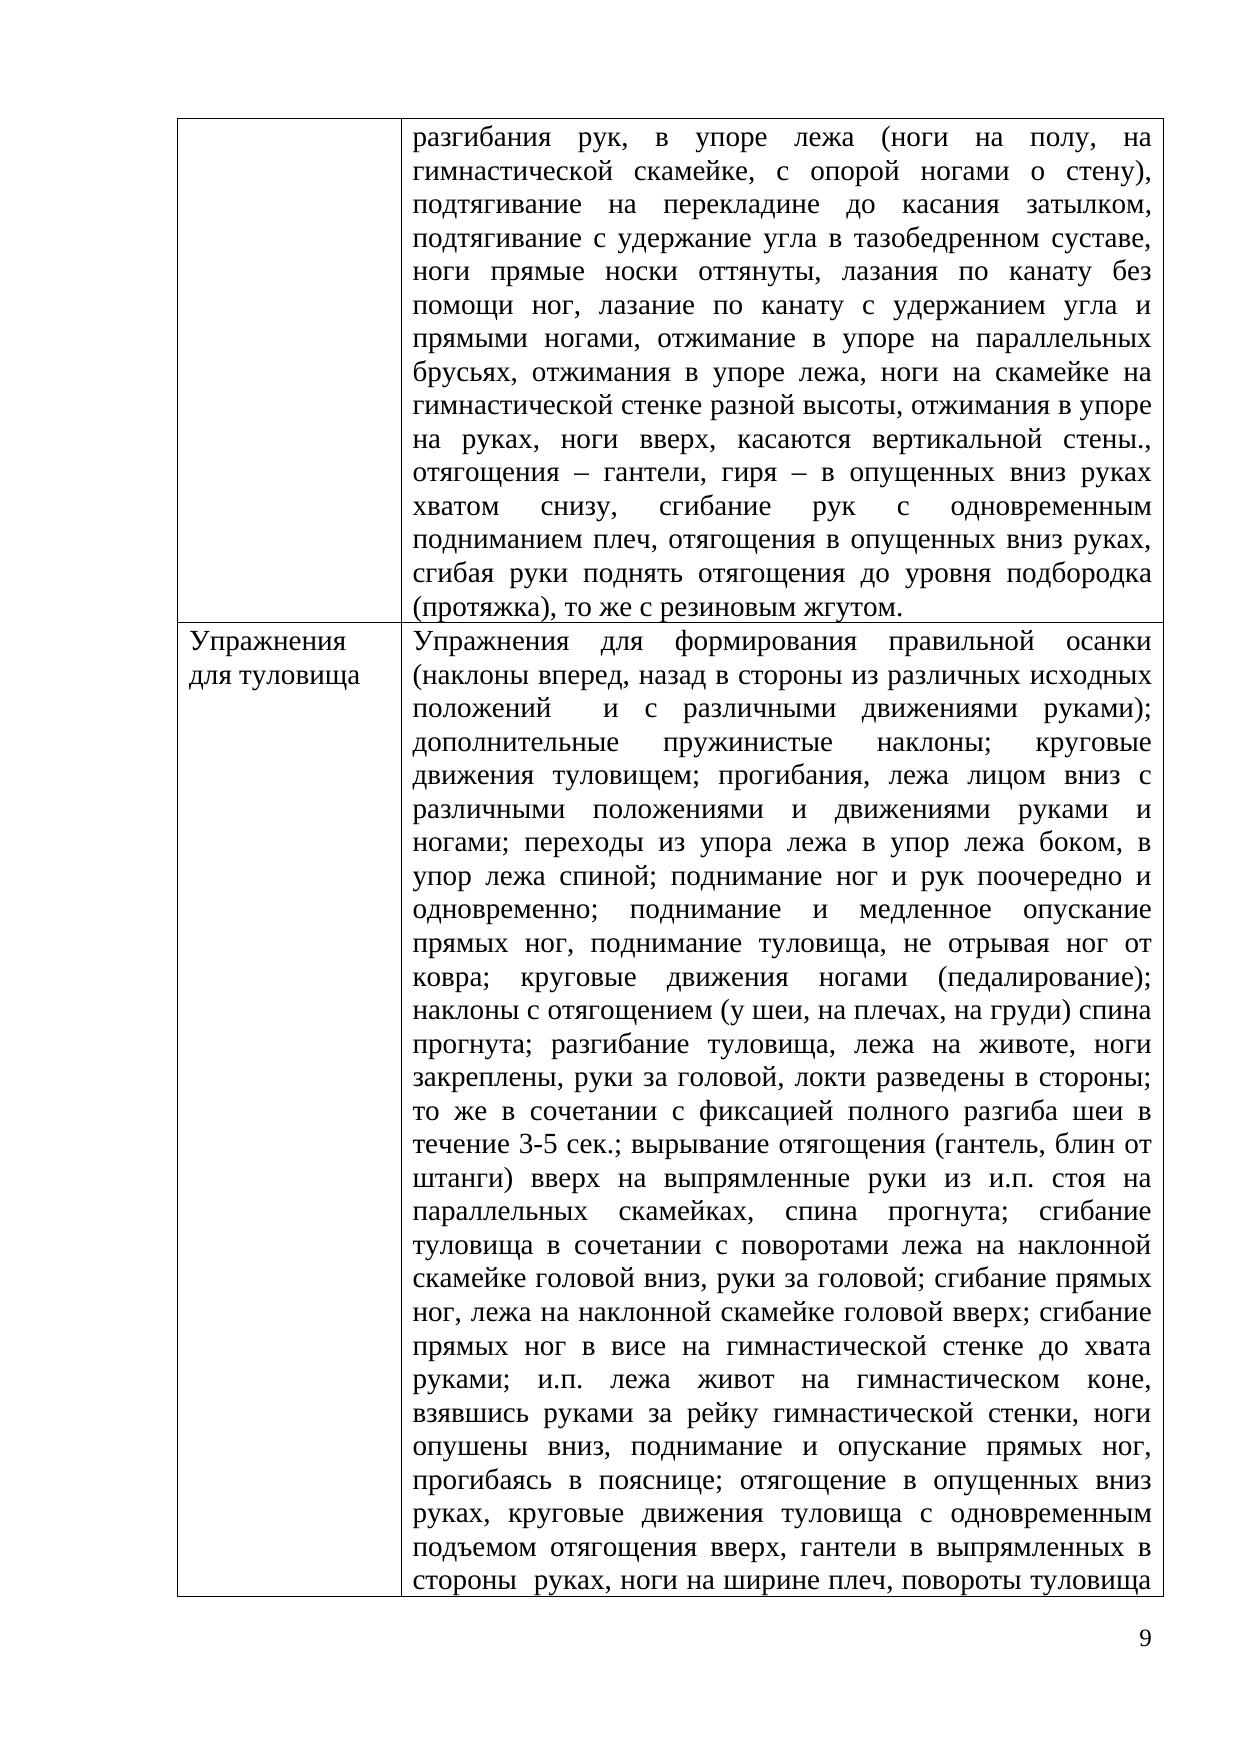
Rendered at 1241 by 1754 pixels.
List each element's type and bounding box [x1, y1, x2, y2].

table_cell [178, 119, 401, 622]
table_cell [402, 119, 1163, 622]
table_cell [402, 623, 1163, 1596]
table_cell [178, 623, 401, 1596]
